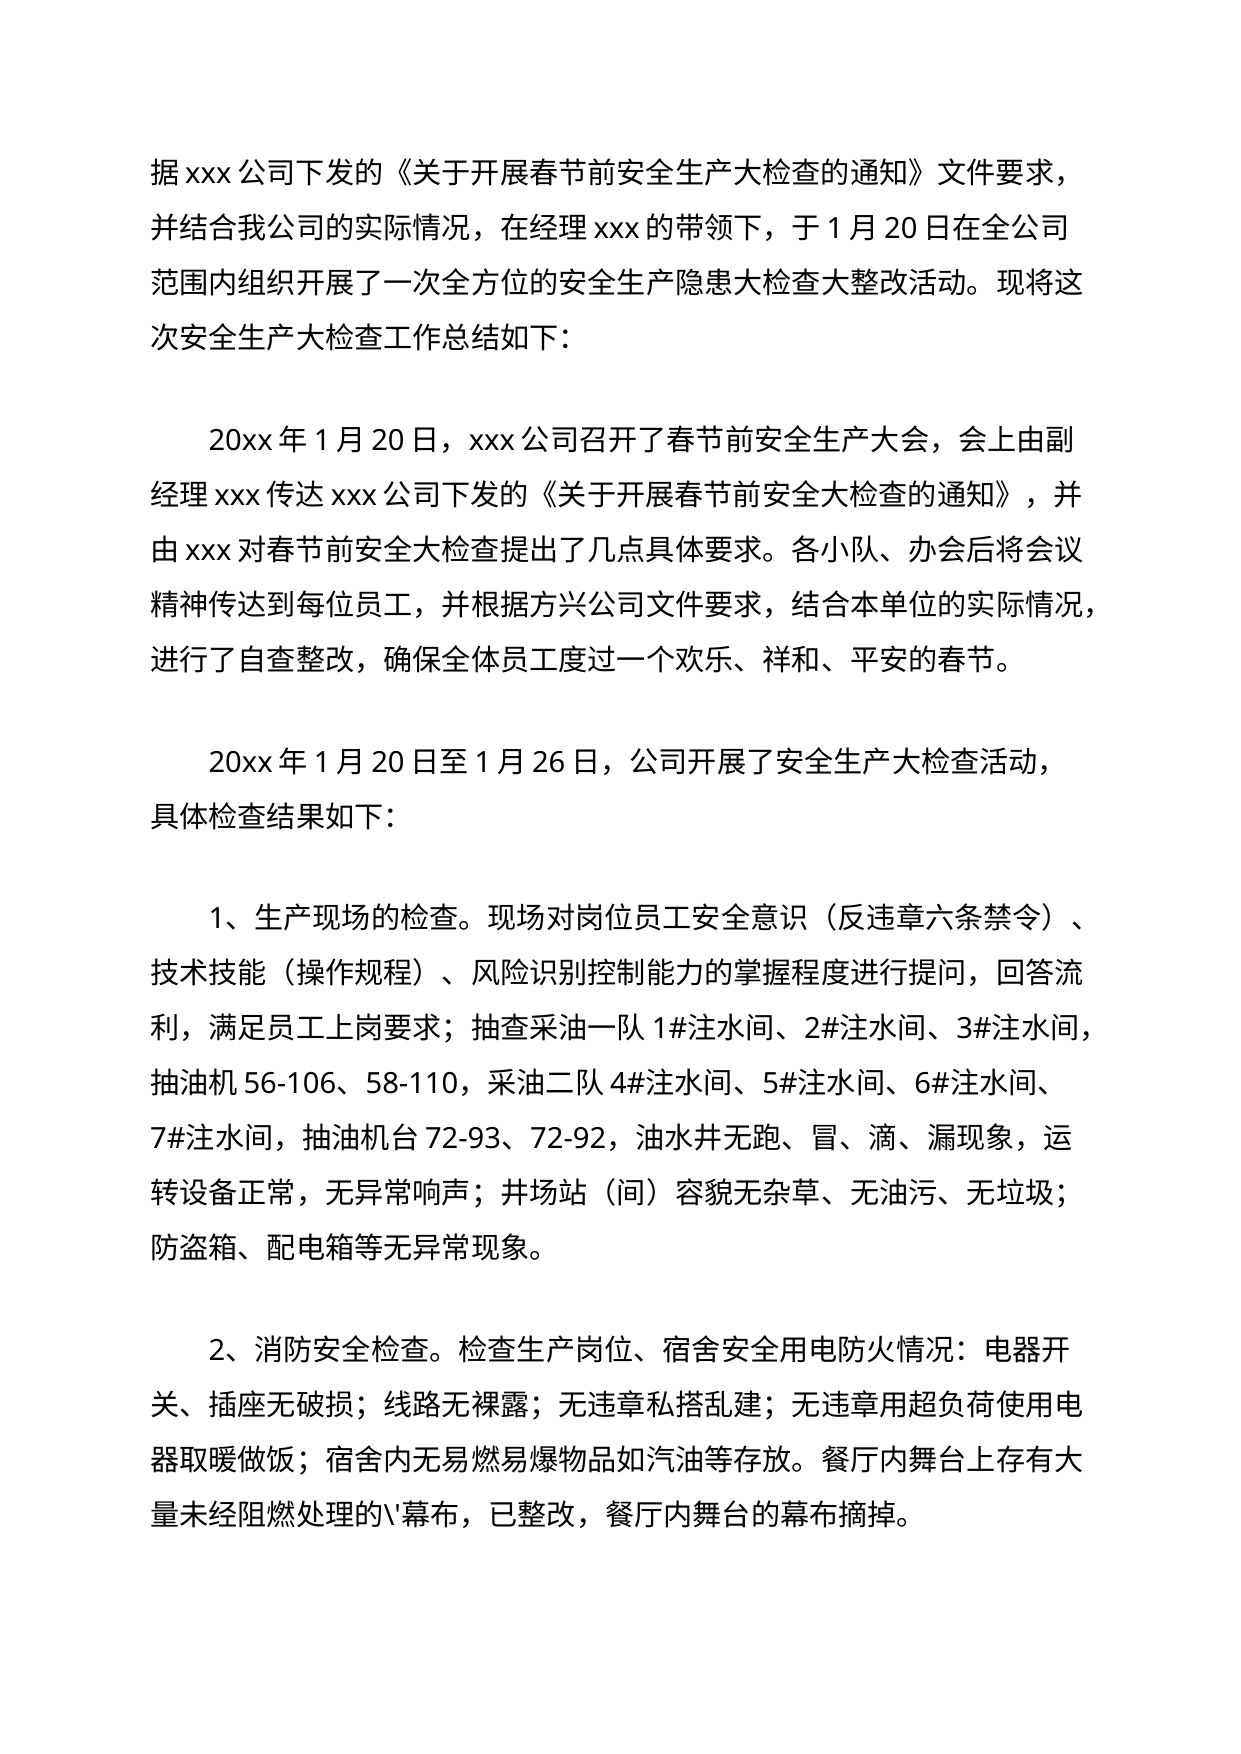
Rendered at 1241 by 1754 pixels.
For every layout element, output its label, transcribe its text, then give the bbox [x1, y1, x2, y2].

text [150, 150, 1090, 357]
text 2、消防安全检查。检查生产岗位、宿舍安全用电防火情况：电器开关、插座无破损；线路无裸露；无违章私搭乱建；无违章用超负荷使用电器取暖做饭；宿舍内无易燃易爆物品如汽油等存放。餐厅内舞台上存有大量未经阻燃处理的\'幕布，已整改，餐厅内舞台的幕布摘掉。 [150, 1327, 1090, 1534]
text 1、生产现场的检查。现场对岗位员工安全意识（反违章六条禁令）、技术技能（操作规程）、风险识别控制能力的掌握程度进行提问，回答流利，满足员工上岗要求；抽查采油一队1#注水间、2#注水间、3#注水间，抽油机56-106、58-110，采油二队4#注水间、5#注水间、6#注水间、7#注水间，抽油机台72-93、72-92，油水井无跑、冒、滴、漏现象，运转设备正常，无异常响声；井场站（间）容貌无杂草、无油污、无垃圾；防盗箱、配电箱等无异常现象。 [150, 895, 1090, 1267]
text 20xx年1月20日至1月26日，公司开展了安全生产大检查活动，具体检查结果如下： [150, 738, 1090, 836]
text 20xx年1月20日，xxx公司召开了春节前安全生产大会，会上由副经理xxx传达xxx公司下发的《关于开展春节前安全大检查的通知》，并由xxx对春节前安全大检查提出了几点具体要求。各小队、办会后将会议精神传达到每位员工，并根据方兴公司文件要求，结合本单位的实际情况，进行了自查整改，确保全体员工度过一个欢乐、祥和、平安的春节。 [150, 417, 1090, 679]
